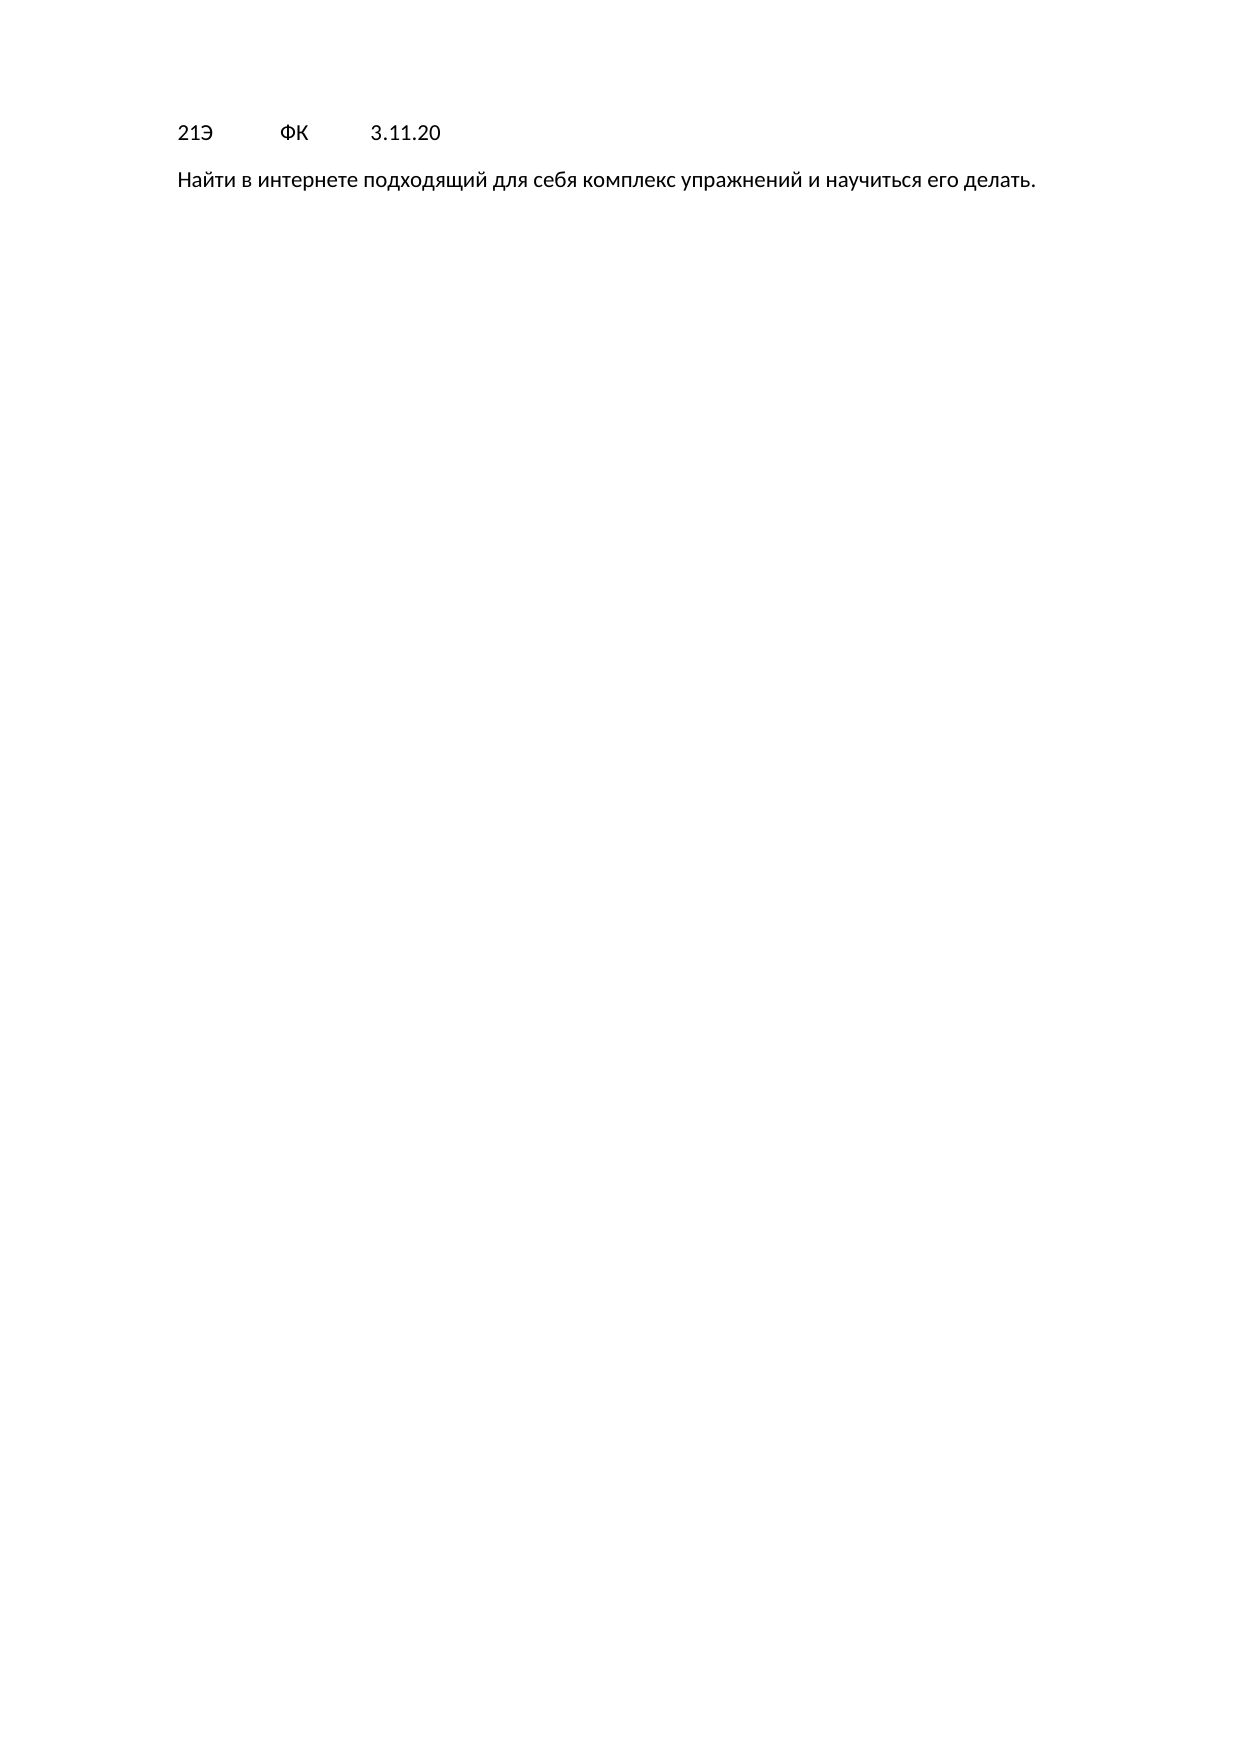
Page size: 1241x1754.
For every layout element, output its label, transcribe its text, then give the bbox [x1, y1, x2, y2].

text Найти в интернете подходящий для себя комплекс упражнений и научиться его делать. [177, 165, 1152, 193]
text 21Э ФК 3.11.20 [177, 118, 1152, 146]
